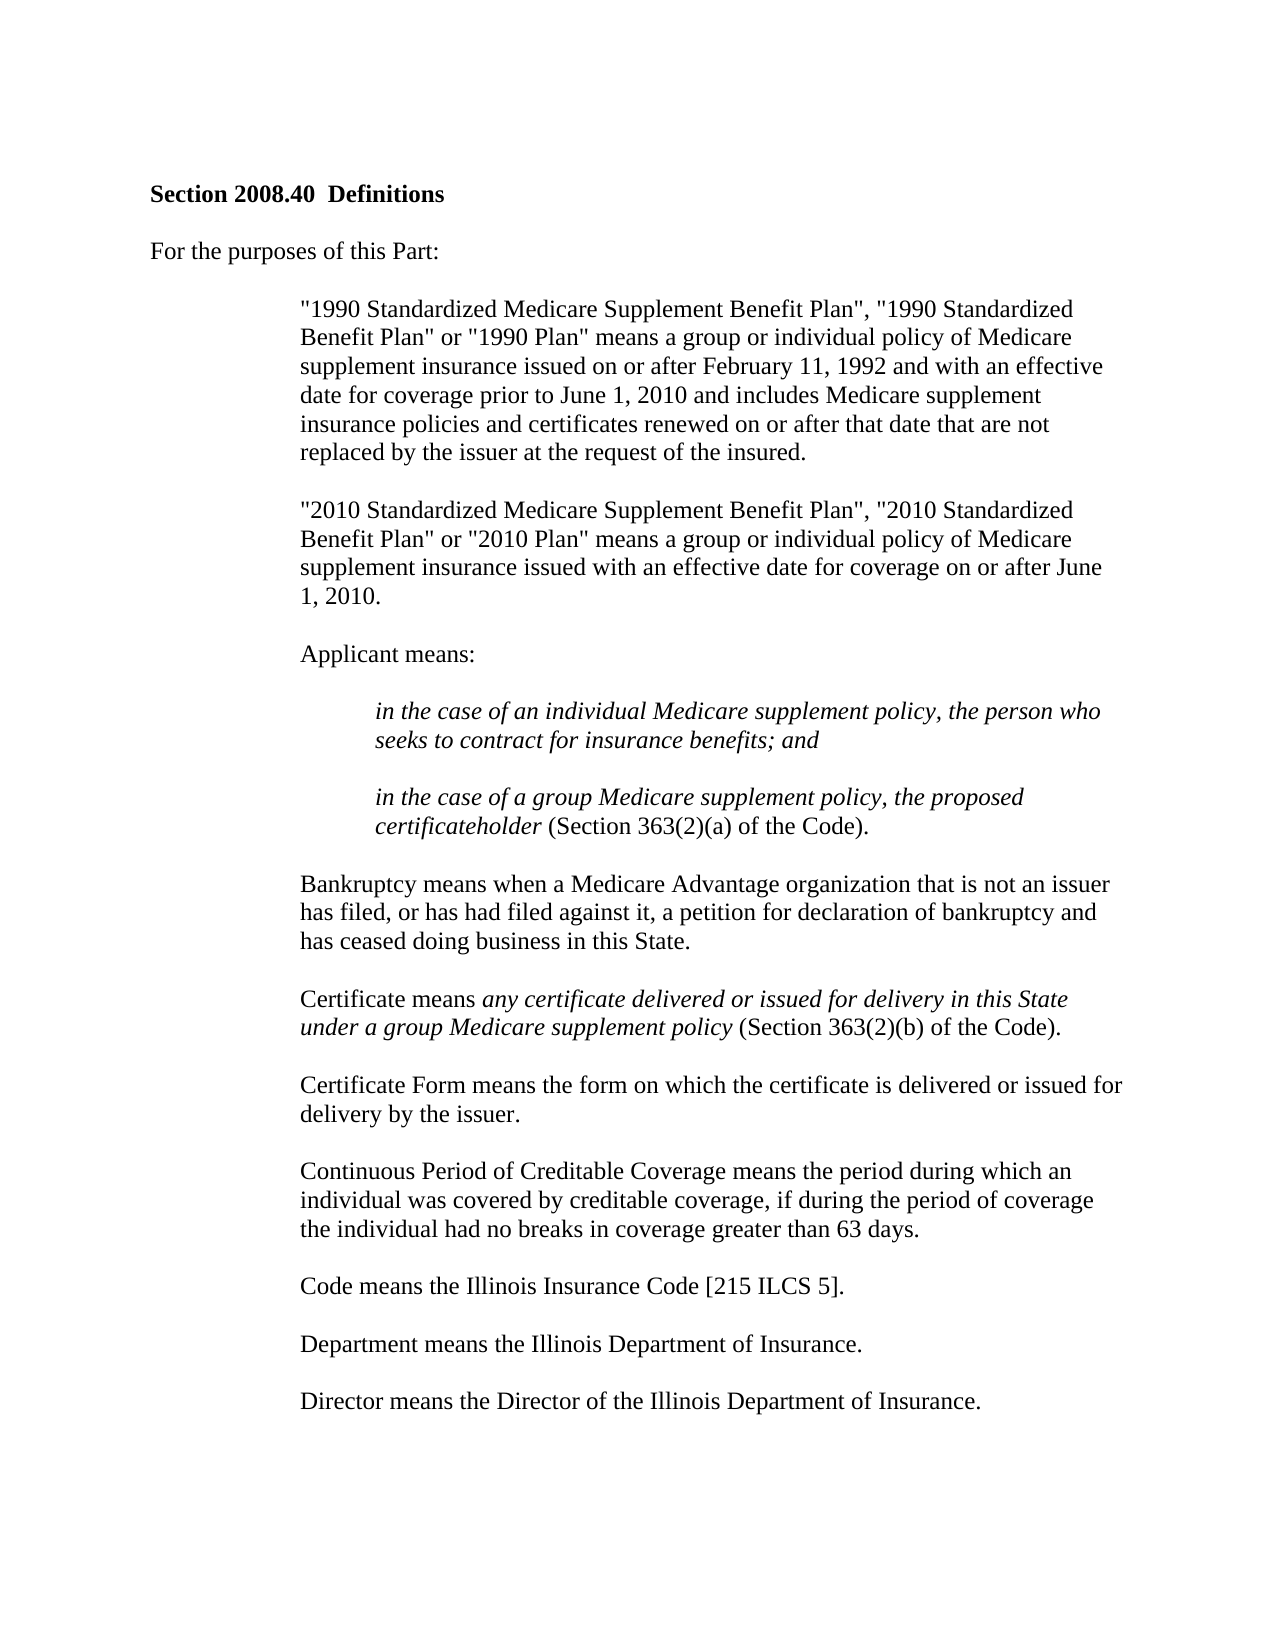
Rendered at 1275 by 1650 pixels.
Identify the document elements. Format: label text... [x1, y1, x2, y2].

text "2010 Standardized Medicare Supplement Benefit Plan", "2010 Standardized Benefit Plan" or "2010 Plan" means a group or individual policy of Medicare supplement insurance issued with an effective date for coverage on or after June 1, 2010. [300, 495, 1125, 610]
text Certificate means any certificate delivered or issued for delivery in this State under a group Medicare supplement policy (Section 363(2)(b) of the Code). [300, 984, 1125, 1041]
text Bankruptcy means when a Medicare Advantage organization that is not an issuer has filed, or has had filed against it, a petition for declaration of bankruptcy and has ceased doing business in this State. [300, 869, 1125, 955]
text Applicant means: [300, 639, 1125, 667]
text in the case of an individual Medicare supplement policy, the person who seeks to contract for insurance benefits; and [375, 696, 1125, 754]
text in the case of a group Medicare supplement policy, the proposed certificateholder (Section 363(2)(a) of the Code). [375, 782, 1125, 840]
text Director means the Director of the Illinois Department of Insurance. [300, 1386, 1125, 1415]
text Continuous Period of Creditable Coverage means the period during which an individual was covered by creditable coverage, if during the period of coverage the individual had no breaks in coverage greater than 63 days. [300, 1156, 1125, 1242]
text "1990 Standardized Medicare Supplement Benefit Plan", "1990 Standardized Benefit Plan" or "1990 Plan" means a group or individual policy of Medicare supplement insurance issued on or after February 11, 1992 and with an effective date for coverage prior to June 1, 2010 and includes Medicare supplement insurance policies and certificates renewed on or after that date that are not replaced by the issuer at the request of the insured. [300, 294, 1125, 466]
text Department means the Illinois Department of Insurance. [300, 1329, 1125, 1357]
text Certificate Form means the form on which the certificate is delivered or issued for delivery by the issuer. [300, 1070, 1125, 1127]
text For the purposes of this Part: [150, 236, 1125, 265]
text Section 2008.40 Definitions [150, 179, 1125, 207]
text Code means the Illinois Insurance Code [215 ILCS 5]. [300, 1271, 1125, 1300]
